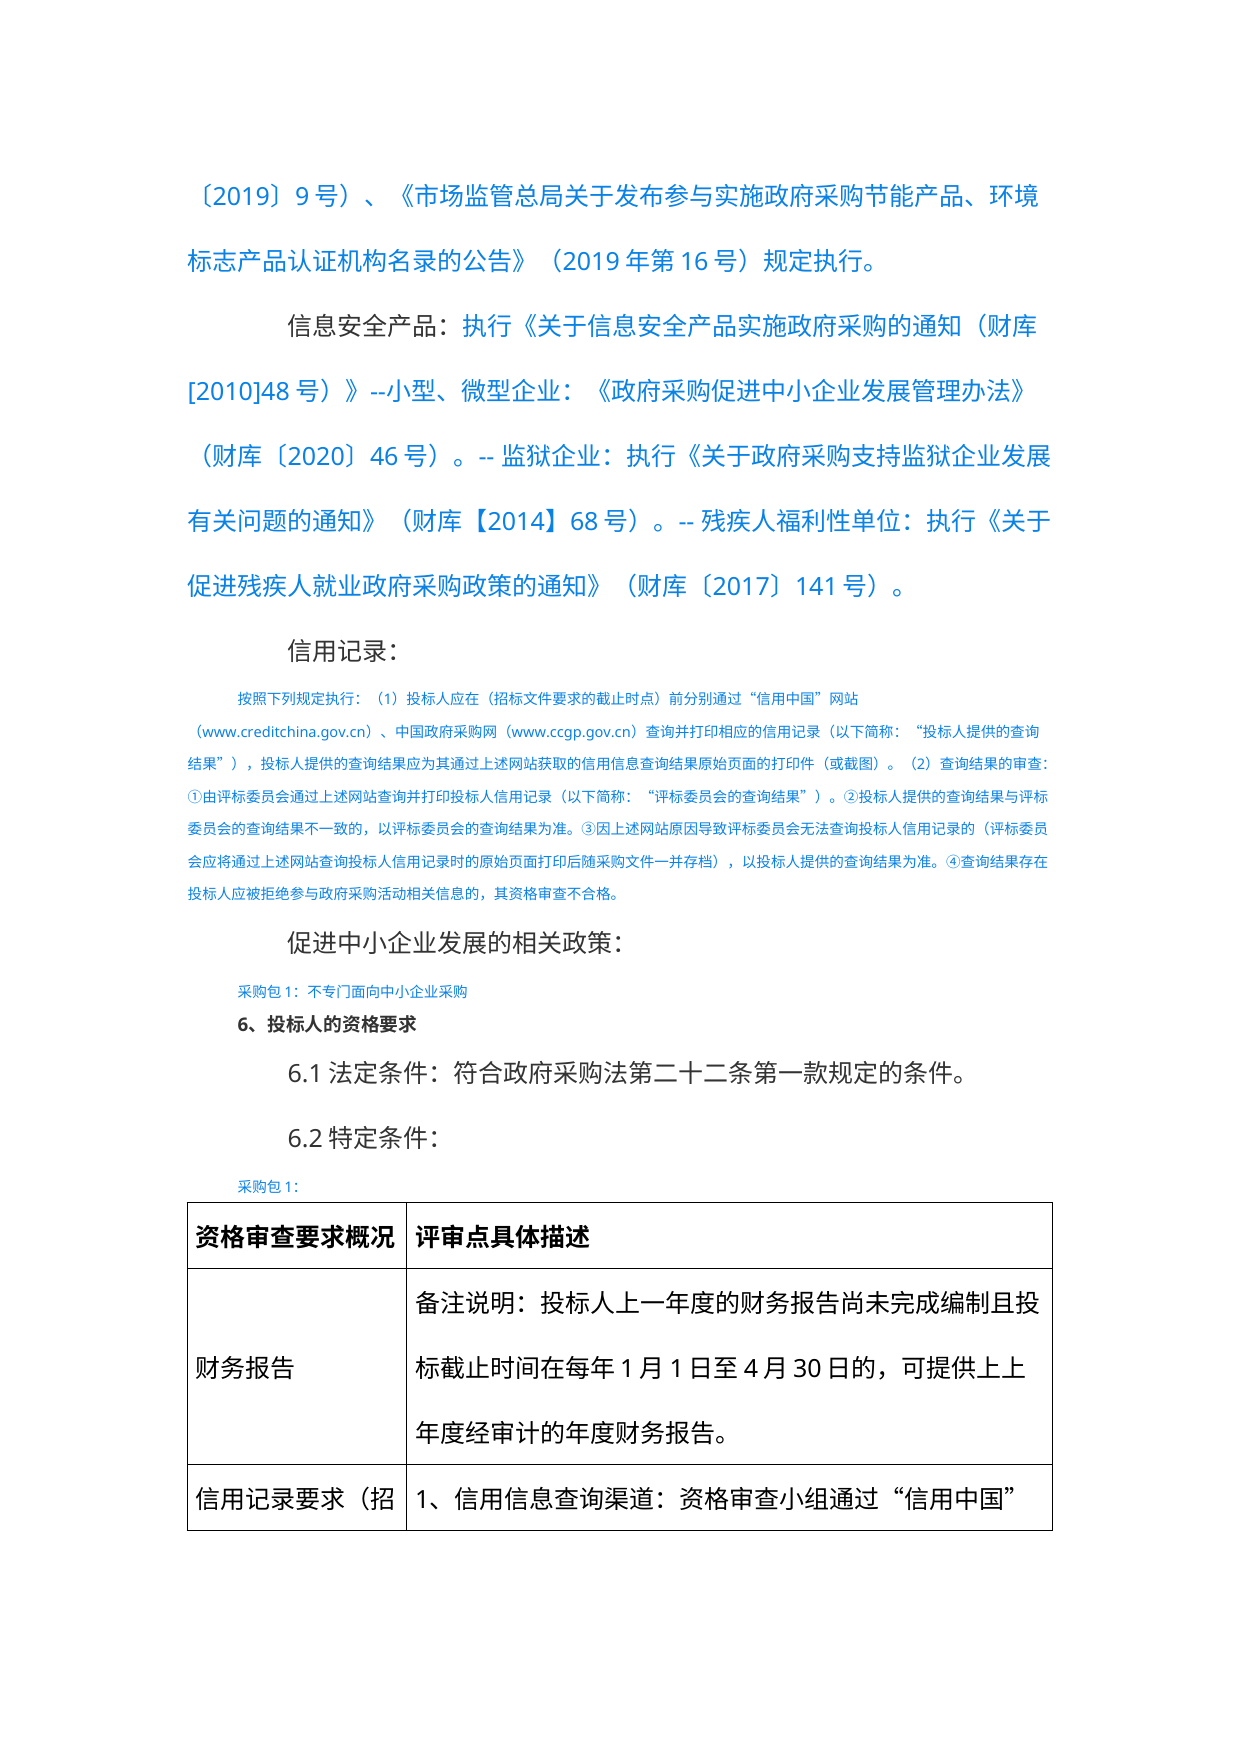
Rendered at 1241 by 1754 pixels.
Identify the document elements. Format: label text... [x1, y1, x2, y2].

table_cell 财务报告 [188, 1269, 406, 1464]
text 按照下列规定执行：（1）投标人应在（招标文件要求的截止时点）前分别通过“信用中国”网站（www.creditchina.gov.cn）、中国政府采购网（www.ccgp.gov.cn）查询并打印相应的信用记录（以下简称：“投标人提供的查询结果”），投标人提供的查询结果应为其通过上述网站获取的信用信息查询结果原始页面的打印件（或截图）。（2）查询结果的审查：①由评标委员会通过上述网站查询并打印投标人信用记录（以下简称：“评标委员会的查询结果”）。②投标人提供的查询结果与评标委员会的查询结果不一致的，以评标委员会的查询结果为准。③因上述网站原因导致评标委员会无法查询投标人信用记录的（评标委员会应将通过上述网站查询投标人信用记录时的原始页面打印后随采购文件一并存档），以投标人提供的查询结果为准。④查询结果存在投标人应被拒绝参与政府采购活动相关信息的，其资格审查不合格。 [187, 682, 1053, 909]
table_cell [407, 1465, 1052, 1530]
text 采购包1： [187, 1169, 1053, 1202]
text 信用记录： [187, 617, 1053, 682]
text 促进中小企业发展的相关政策： [187, 909, 1053, 974]
text 6.2特定条件： [187, 1104, 1053, 1169]
table_header 评审点具体描述 [407, 1203, 1052, 1268]
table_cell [188, 1465, 406, 1530]
text 采购包1：不专门面向中小企业采购 [187, 974, 1053, 1007]
table_cell 备注说明：投标人上一年度的财务报告尚未完成编制且投标截止时间在每年1月1日至4月30日的，可提供上上年度经审计的年度财务报告。 [407, 1269, 1052, 1464]
table_header 资格审查要求概况 [188, 1203, 406, 1268]
text 6.1法定条件：符合政府采购法第二十二条第一款规定的条件。 [187, 1039, 1053, 1104]
text 6、投标人的资格要求 [187, 1007, 1053, 1039]
text 信息安全产品：执行《关于信息安全产品实施政府采购的通知（财库[2010]48号）》--小型、微型企业：《政府采购促进中小企业发展管理办法》（财库〔2020〕46号）。-- 监狱企业：执行《关于政府采购支持监狱企业发展有关问题的通知》（财库【2014】68号）。-- 残疾人福利性单位：执行《关于促进残疾人就业政府采购政策的通知》（财库〔2017〕141号）。 [187, 292, 1053, 617]
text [187, 162, 1053, 292]
